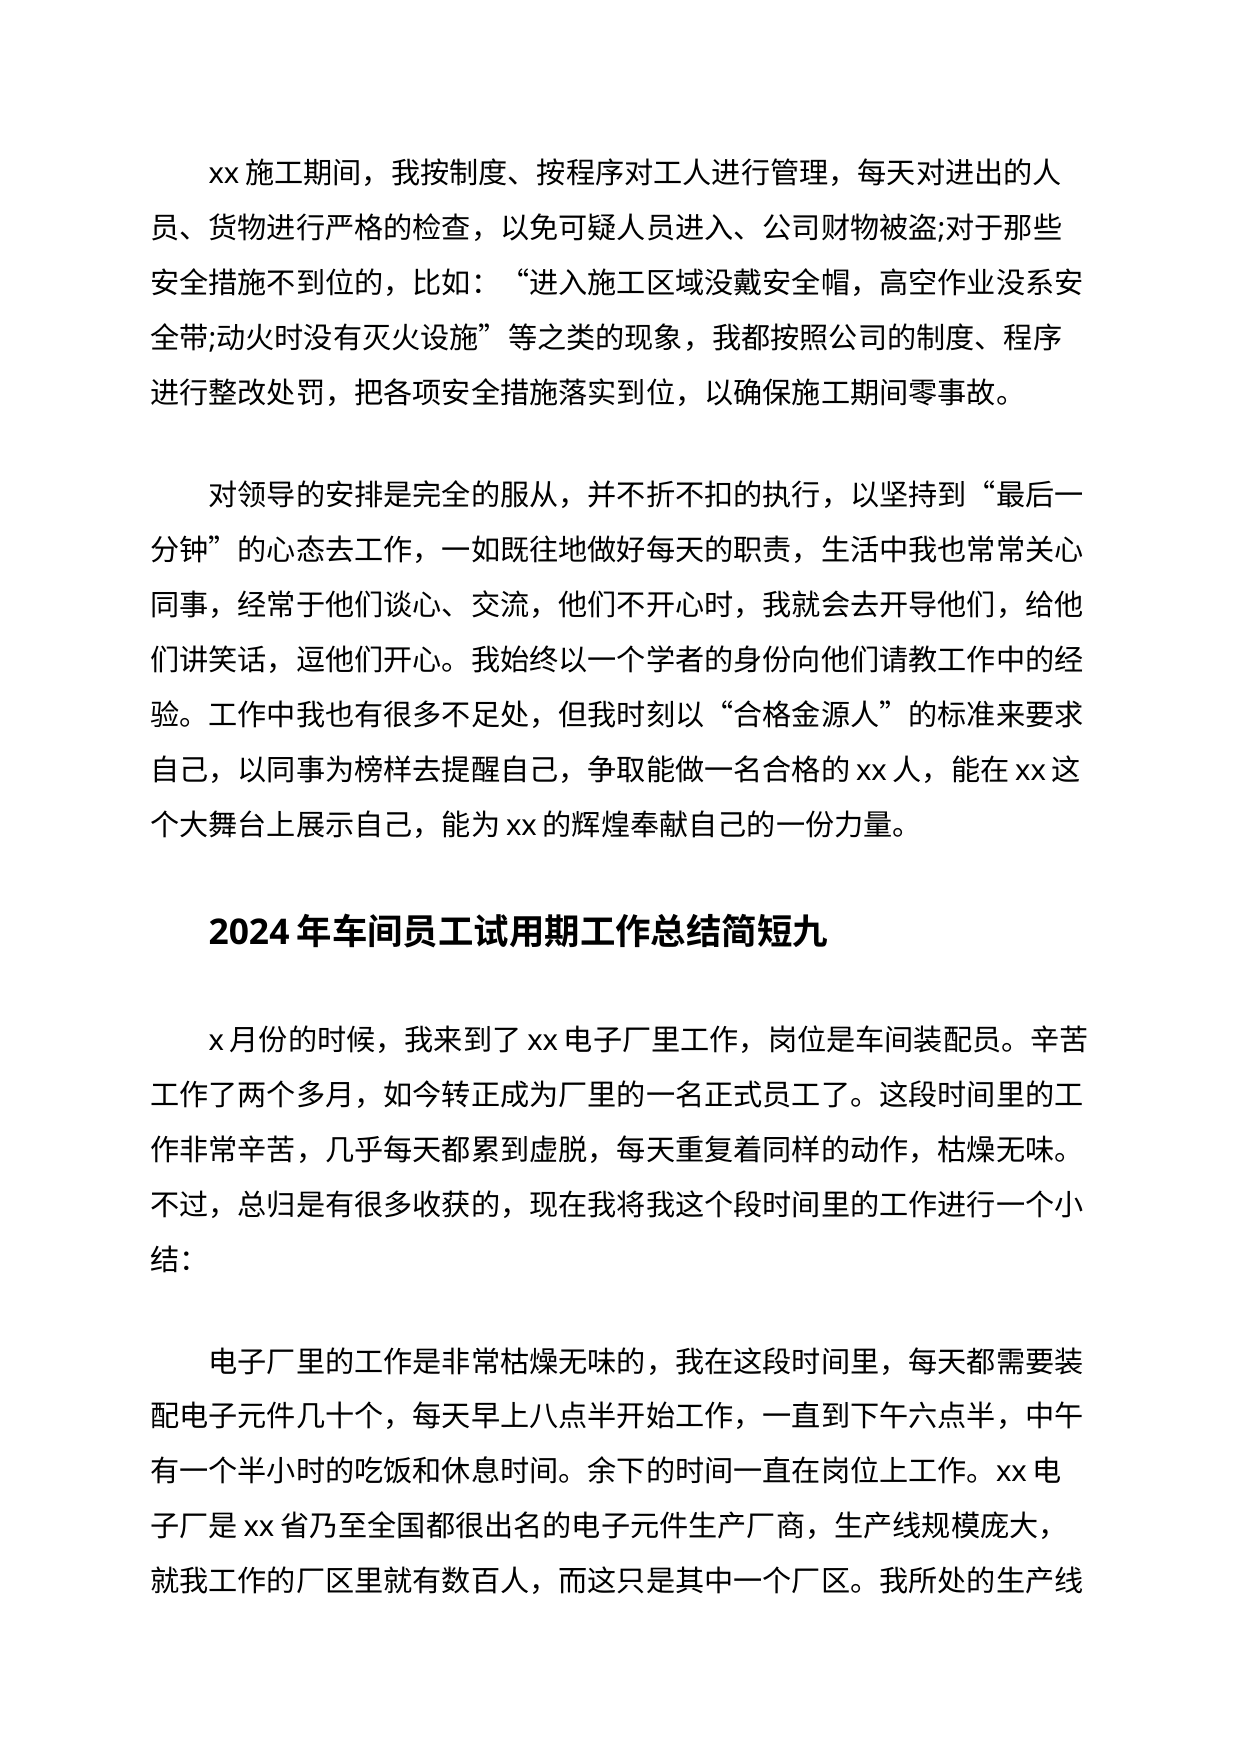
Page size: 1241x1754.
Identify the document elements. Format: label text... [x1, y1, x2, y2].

text 对领导的安排是完全的服从，并不折不扣的执行，以坚持到“最后一分钟”的心态去工作，一如既往地做好每天的职责，生活中我也常常关心同事，经常于他们谈心、交流，他们不开心时，我就会去开导他们，给他们讲笑话，逗他们开心。我始终以一个学者的身份向他们请教工作中的经验。工作中我也有很多不足处，但我时刻以“合格金源人”的标准来要求自己，以同事为榜样去提醒自己，争取能做一名合格的xx人，能在xx这个大舞台上展示自己，能为xx的辉煌奉献自己的一份力量。 [150, 472, 1090, 843]
text xx施工期间，我按制度、按程序对工人进行管理，每天对进出的人员、货物进行严格的检查，以免可疑人员进入、公司财物被盗;对于那些安全措施不到位的，比如：“进入施工区域没戴安全帽，高空作业没系安全带;动火时没有灭火设施”等之类的现象，我都按照公司的制度、程序进行整改处罚，把各项安全措施落实到位，以确保施工期间零事故。 [150, 150, 1090, 412]
text x月份的时候，我来到了xx电子厂里工作，岗位是车间装配员。辛苦工作了两个多月，如今转正成为厂里的一名正式员工了。这段时间里的工作非常辛苦，几乎每天都累到虚脱，每天重复着同样的动作，枯燥无味。不过，总归是有很多收获的，现在我将我这个段时间里的工作进行一个小结： [150, 1017, 1090, 1279]
text 2024年车间员工试用期工作总结简短九 [150, 903, 1090, 954]
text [150, 1338, 1090, 1600]
